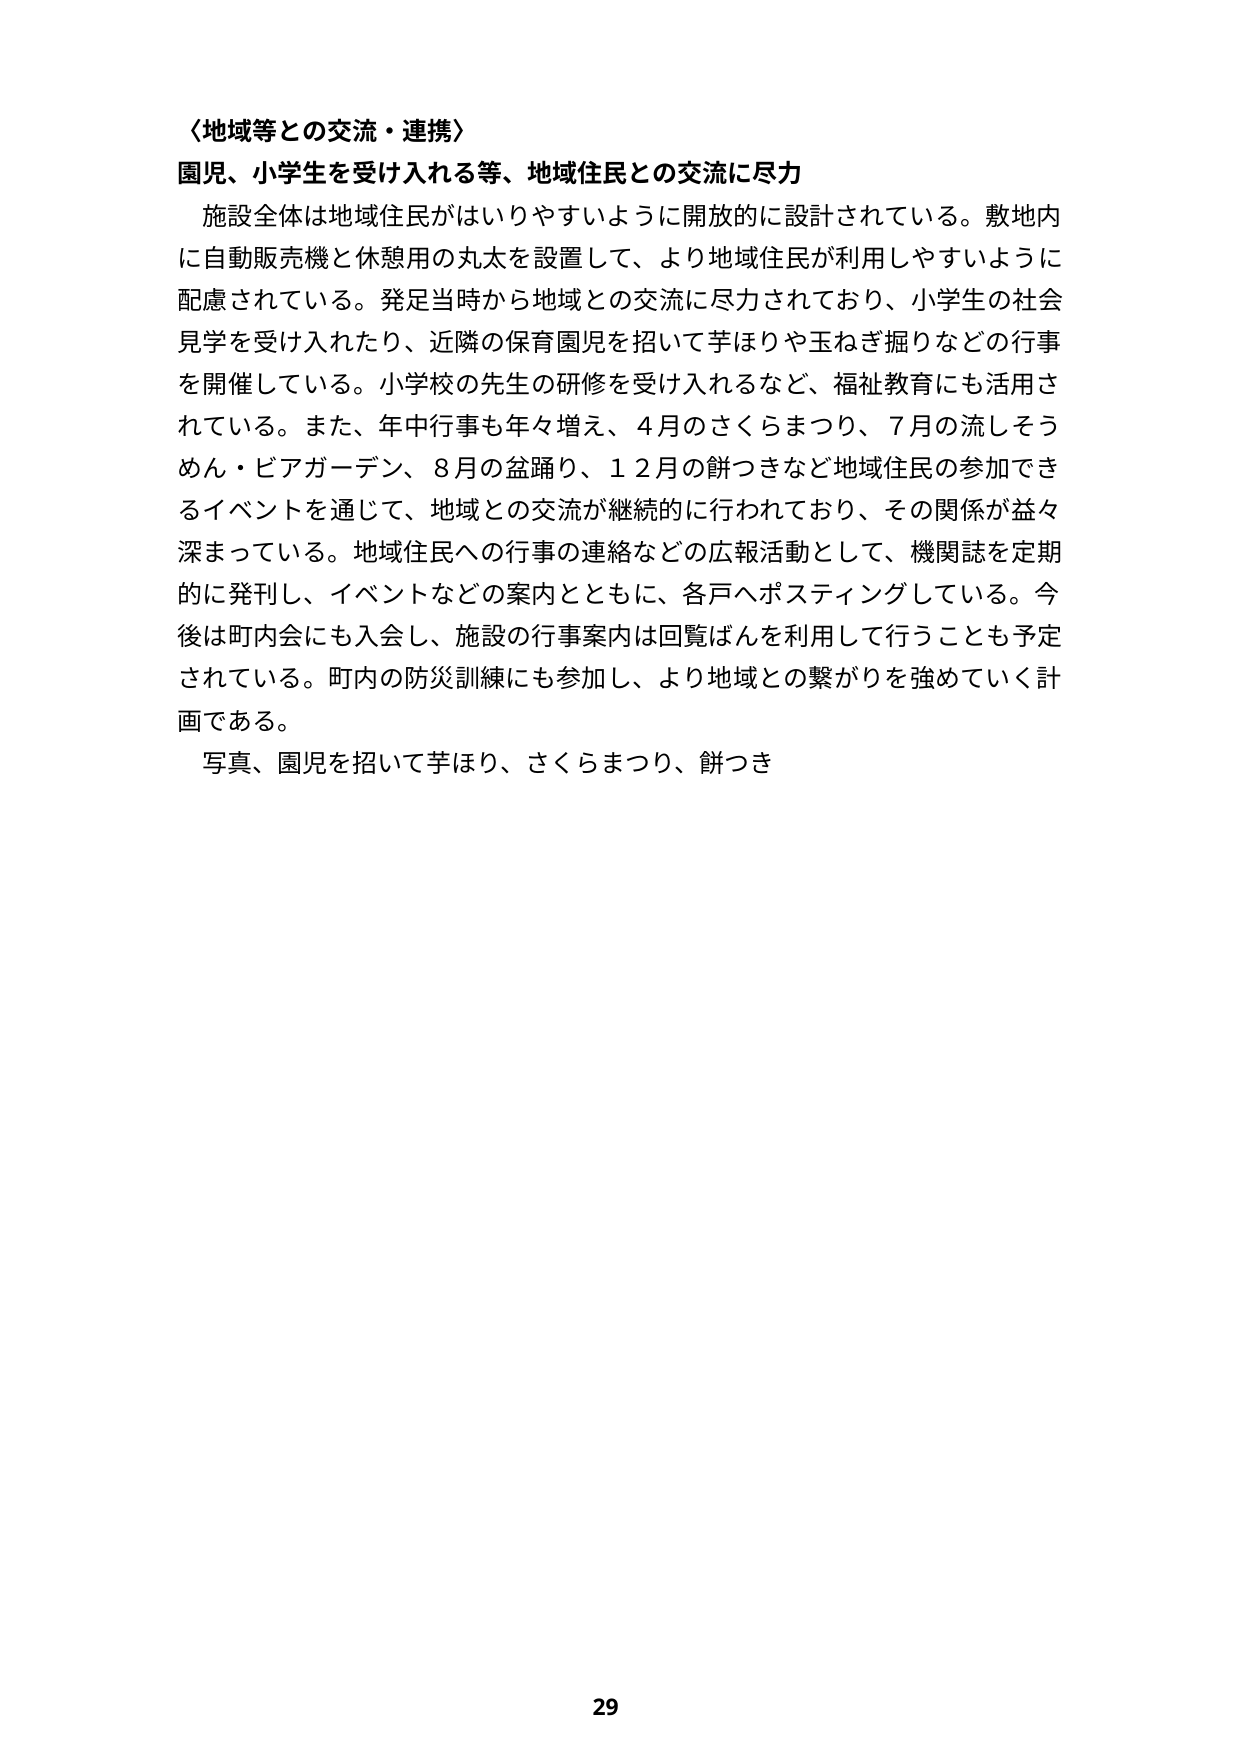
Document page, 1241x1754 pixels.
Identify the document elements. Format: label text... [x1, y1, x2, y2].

text 写真、園児を招いて芋ほり、さくらまつり、餅つき [177, 740, 1063, 782]
text 施設全体は地域住民がはいりやすいように開放的に設計されている。敷地内に自動販売機と休憩用の丸太を設置して、より地域住民が利用しやすいように配慮されている。発足当時から地域との交流に尽力されており、小学生の社会見学を受け入れたり、近隣の保育園児を招いて芋ほりや玉ねぎ掘りなどの行事を開催している。小学校の先生の研修を受け入れるなど、福祉教育にも活用されている。また、年中行事も年々増え、４月のさくらまつり、７月の流しそうめん・ビアガーデン、８月の盆踊り、１２月の餅つきなど地域住民の参加できるイベントを通じて、地域との交流が継続的に行われており、その関係が益々深まっている。地域住民への行事の連絡などの広報活動として、機関誌を定期的に発刊し、イベントなどの案内とともに、各戸へポスティングしている。今後は町内会にも入会し、施設の行事案内は回覧ばんを利用して行うことも予定されている。町内の防災訓練にも参加し、より地域との繋がりを強めていく計画である。 [177, 193, 1063, 740]
text 〈地域等との交流・連携〉 [177, 109, 1063, 151]
text 園児、小学生を受け入れる等、地域住民との交流に尽力 [177, 151, 1063, 193]
